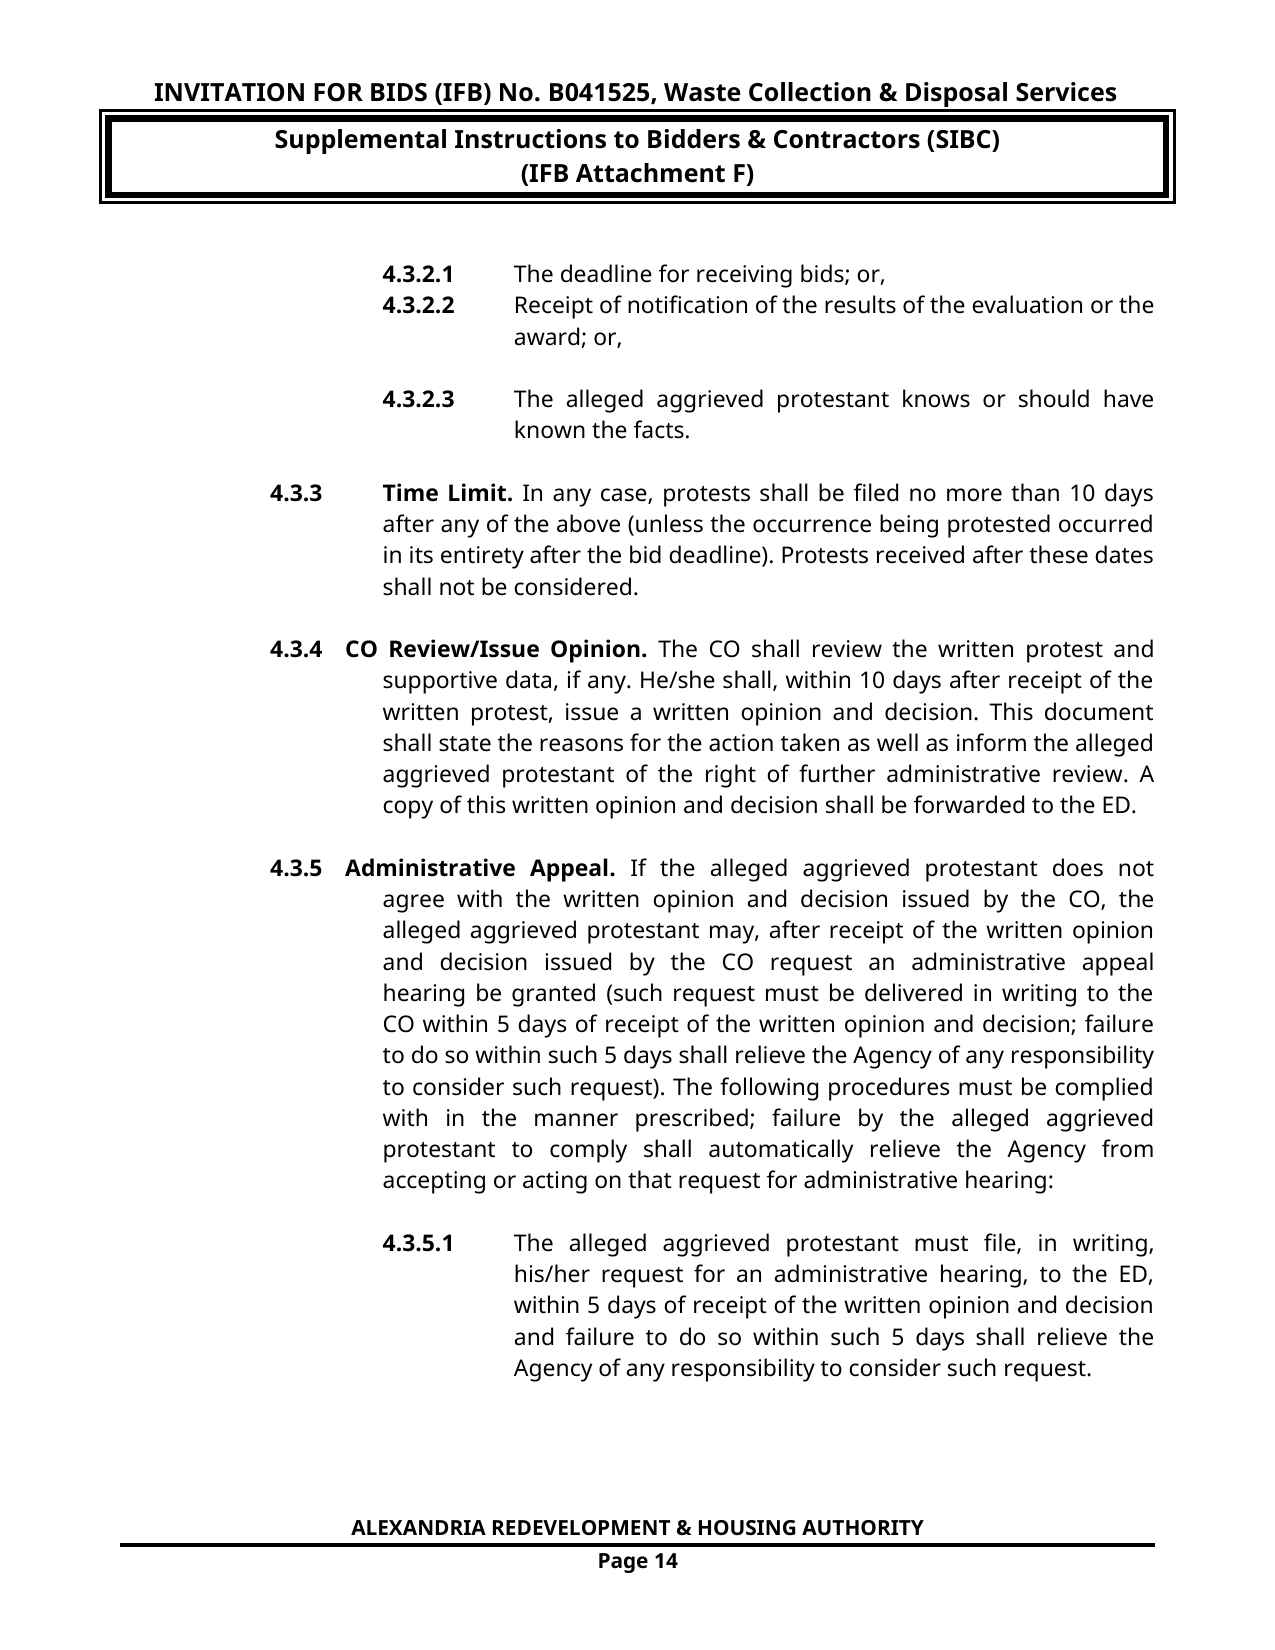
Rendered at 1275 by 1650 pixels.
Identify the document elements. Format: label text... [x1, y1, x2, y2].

text 4.3.2.2 Receipt of notification of the results of the evaluation or the award; or, [382, 289, 1155, 352]
text 4.3.3 Time Limit. In any case, protests shall be filed no more than 10 days after any of the above (unless the occurrence being protested occurred in its entirety after the bid deadline). Protests received after these dates shall not be considered. [270, 477, 1155, 602]
text 4.3.2.1 The deadline for receiving bids; or, [382, 258, 1155, 289]
list Administrative Appeal. If the alleged aggrieved protestant does not agree with the written opinion and decision issued by the CO, the alleged aggrieved protestant may, after receipt of the written opinion and decision issued by the CO request an administrative appeal hearing be granted (such request must be delivered in writing to the CO within 5 days of receipt of the written opinion and decision; failure to do so within such 5 days shall relieve the Agency of any responsibility to consider such request). The following procedures must be complied with in the manner prescribed; failure by the alleged aggrieved protestant to comply shall automatically relieve the Agency from accepting or acting on that request for administrative hearing: [270, 852, 1155, 1196]
text 4.3.2.3 The alleged aggrieved protestant knows or should have known the facts. [382, 383, 1155, 446]
list The alleged aggrieved protestant must file, in writing, his/her request for an administrative hearing, to the ED, within 5 days of receipt of the written opinion and decision and failure to do so within such 5 days shall relieve the Agency of any responsibility to consider such request. [382, 1227, 1155, 1383]
list CO Review/Issue Opinion. The CO shall review the written protest and supportive data, if any. He/she shall, within 10 days after receipt of the written protest, issue a written opinion and decision. This document shall state the reasons for the action taken as well as inform the alleged aggrieved protestant of the right of further administrative review. A copy of this written opinion and decision shall be forwarded to the ED. [270, 633, 1155, 821]
